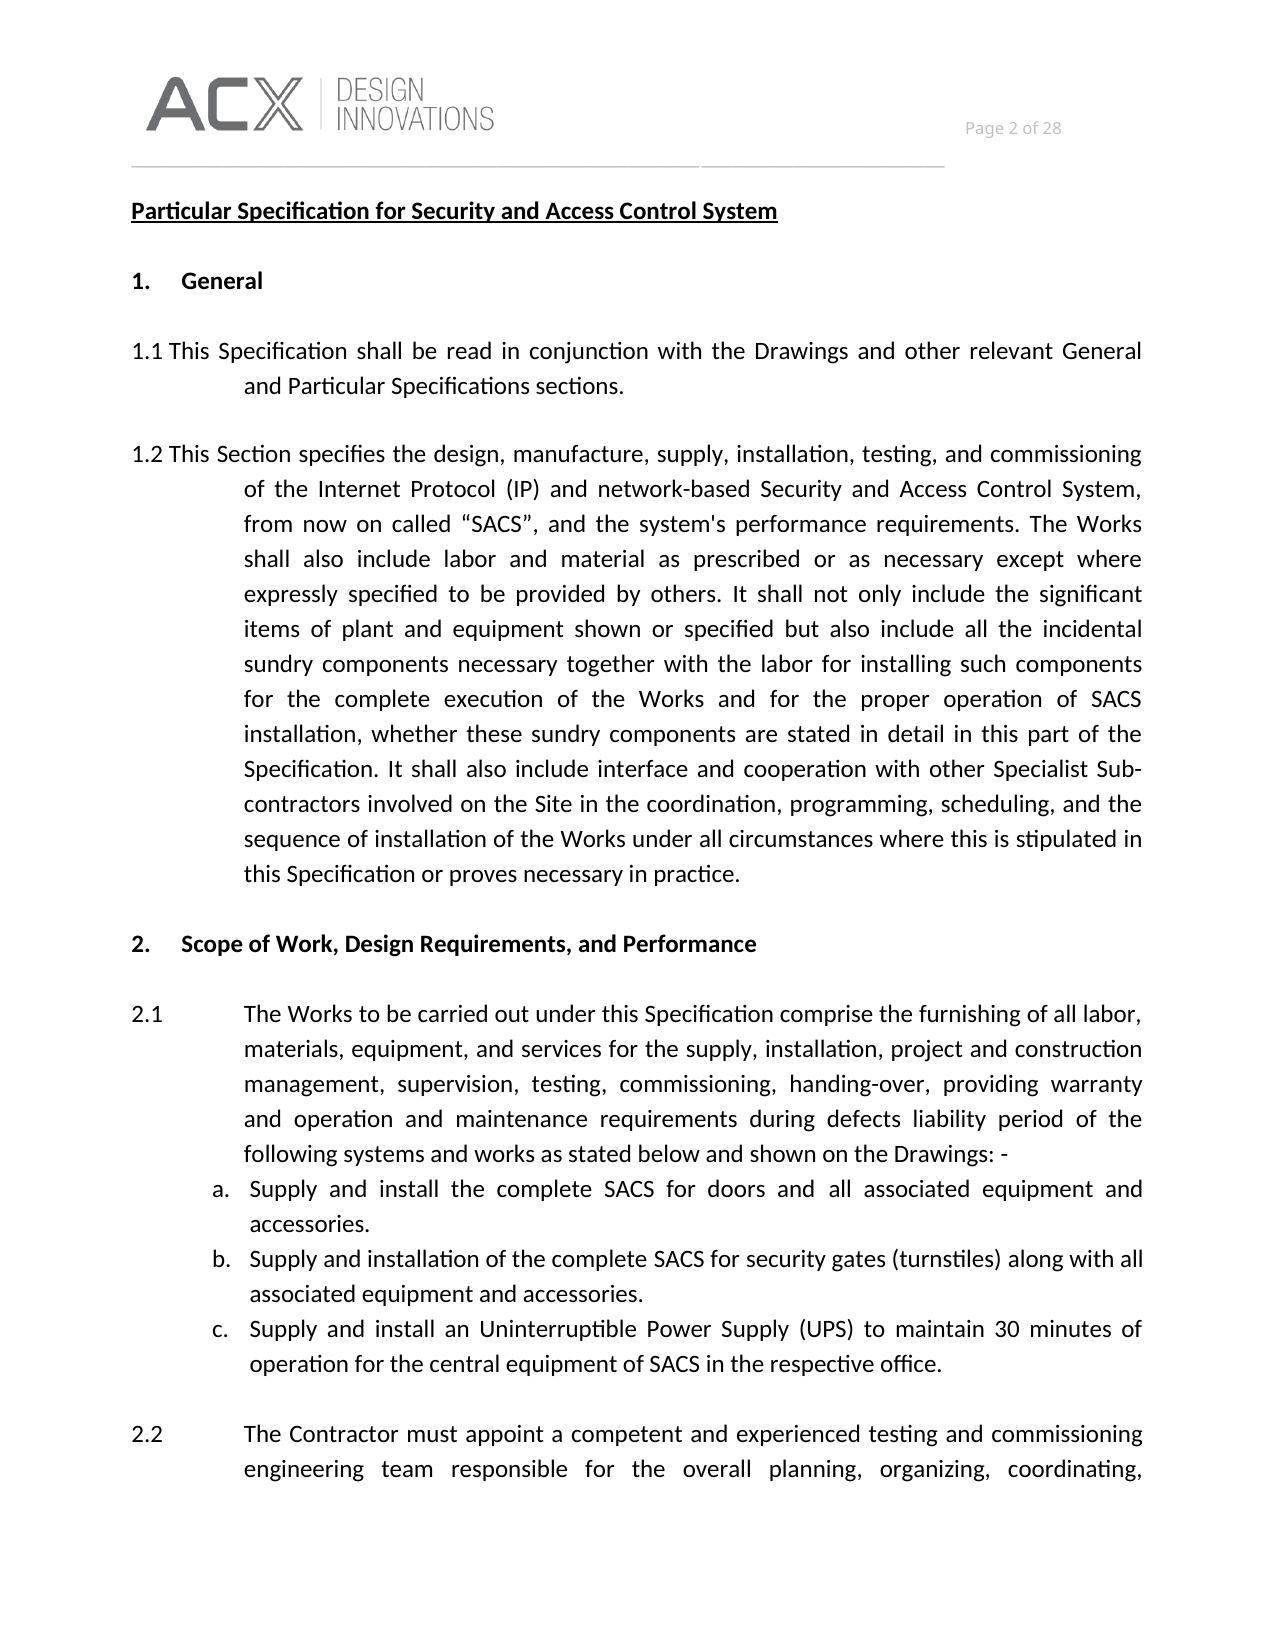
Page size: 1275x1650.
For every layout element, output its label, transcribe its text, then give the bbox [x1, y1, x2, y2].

list Supply and install the complete SACS for doors and all associated equipment and accessories. [212, 1173, 1144, 1238]
list Scope of Work, Design Requirements, and Performance [131, 928, 1144, 958]
text Particular Specification for Security and Access Control System [131, 195, 1144, 225]
picture [137, 73, 498, 135]
list The Works to be carried out under this Specification comprise the furnishing of all labor, materials, equipment, and services for the supply, installation, project and construction management, supervision, testing, commissioning, handing-over, providing warranty and operation and maintenance requirements during defects liability period of the following systems and works as stated below and shown on the Drawings: - [131, 998, 1144, 1168]
list Supply and installation of the complete SACS for security gates (turnstiles) along with all associated equipment and accessories. [212, 1243, 1144, 1308]
list General [131, 265, 1144, 295]
list This Specification shall be read in conjunction with the Drawings and other relevant General and Particular Specifications sections. [131, 335, 1144, 400]
list This Section specifies the design, manufacture, supply, installation, testing, and commissioning of the Internet Protocol (IP) and network-based Security and Access Control System, from now on called “SACS”, and the system's performance requirements. The Works shall also include labor and material as prescribed or as necessary except where expressly specified to be provided by others. It shall not only include the significant items of plant and equipment shown or specified but also include all the incidental sundry components necessary together with the labor for installing such components for the complete execution of the Works and for the proper operation of SACS installation, whether these sundry components are stated in detail in this part of the Specification. It shall also include interface and cooperation with other Specialist Sub-contractors involved on the Site in the coordination, programming, scheduling, and the sequence of installation of the Works under all circumstances where this is stipulated in this Specification or proves necessary in practice. [131, 438, 1144, 888]
list Supply and install an Uninterruptible Power Supply (UPS) to maintain 30 minutes of operation for the central equipment of SACS in the respective office. [212, 1313, 1144, 1378]
